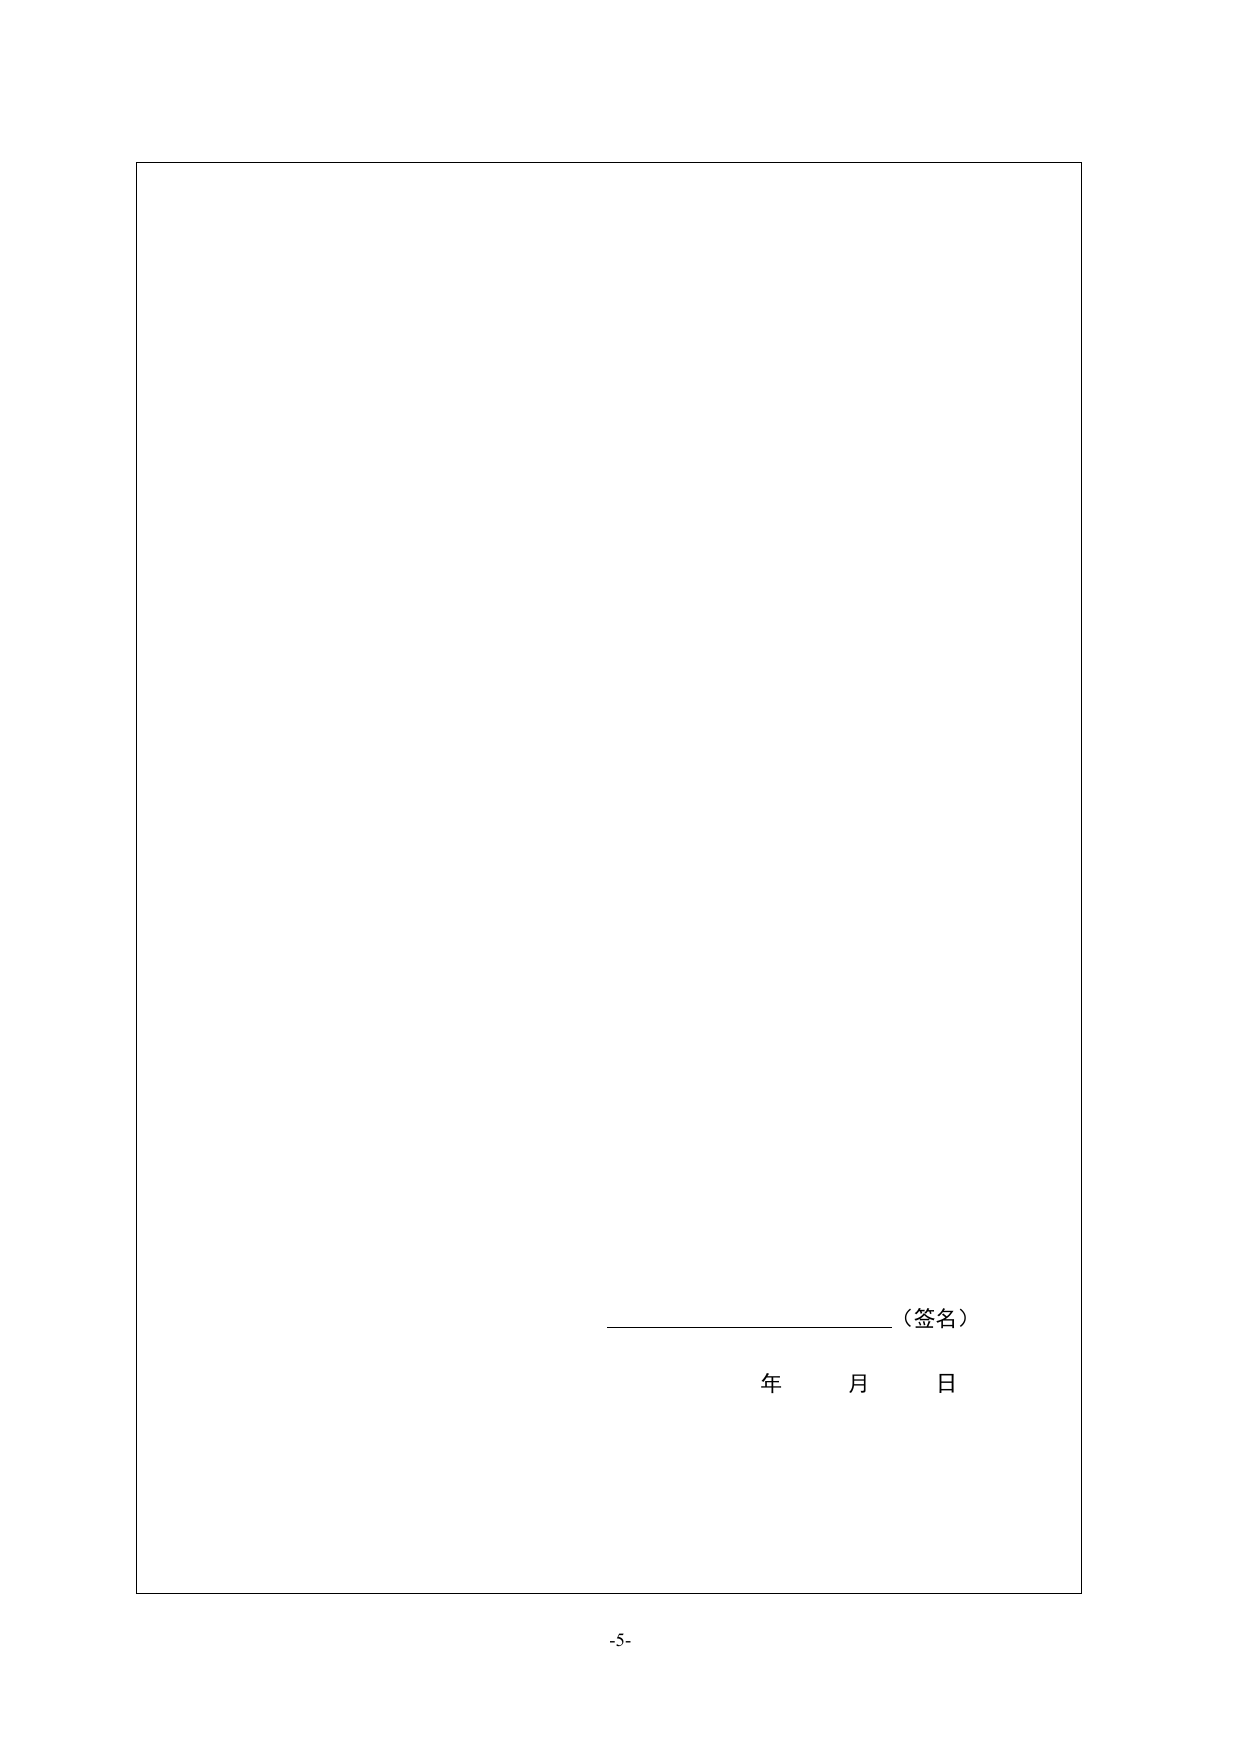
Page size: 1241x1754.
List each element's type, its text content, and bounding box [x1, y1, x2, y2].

table_cell （签名） 年 月 日 [137, 163, 1081, 1593]
